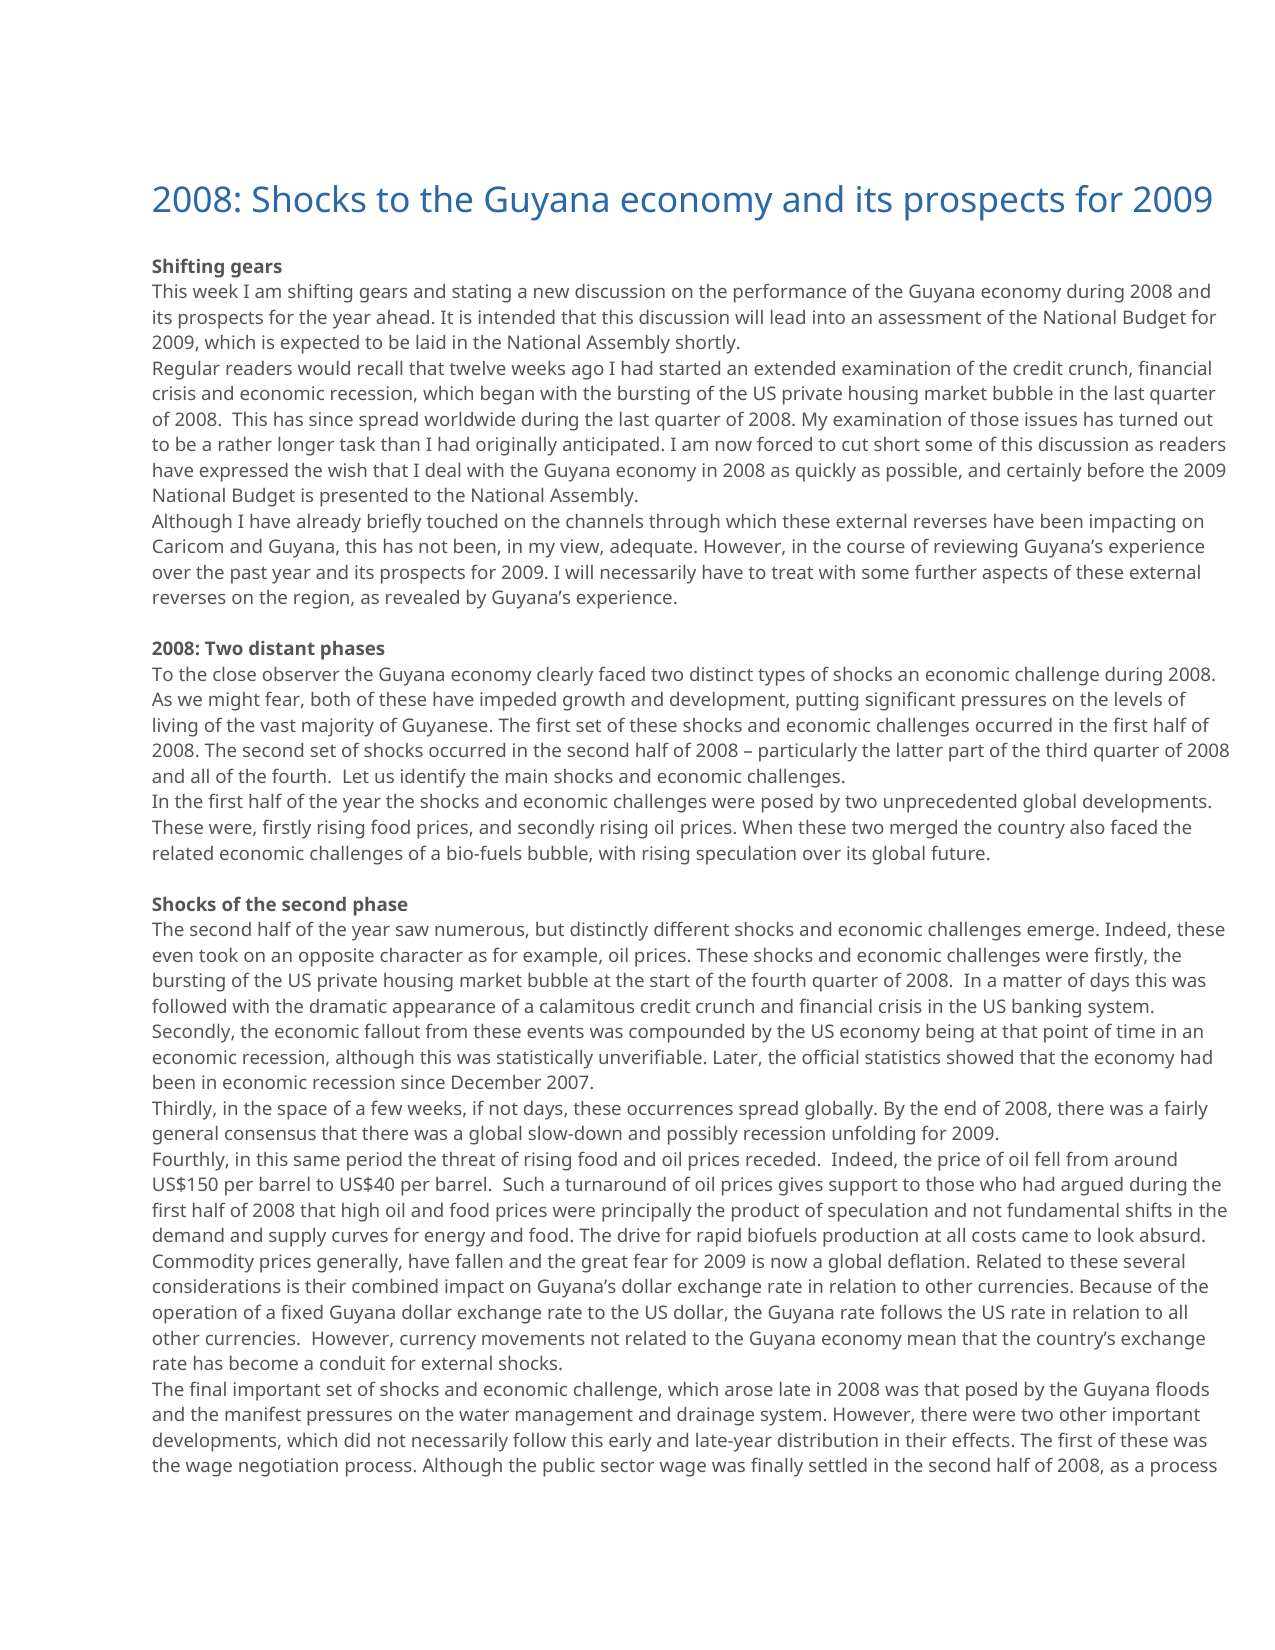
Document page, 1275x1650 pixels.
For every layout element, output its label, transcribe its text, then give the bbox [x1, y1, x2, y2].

table_header 2008: Shocks to the Guyana economy and its prospects for 2009 [150, 150, 1233, 236]
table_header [150, 236, 1233, 1479]
